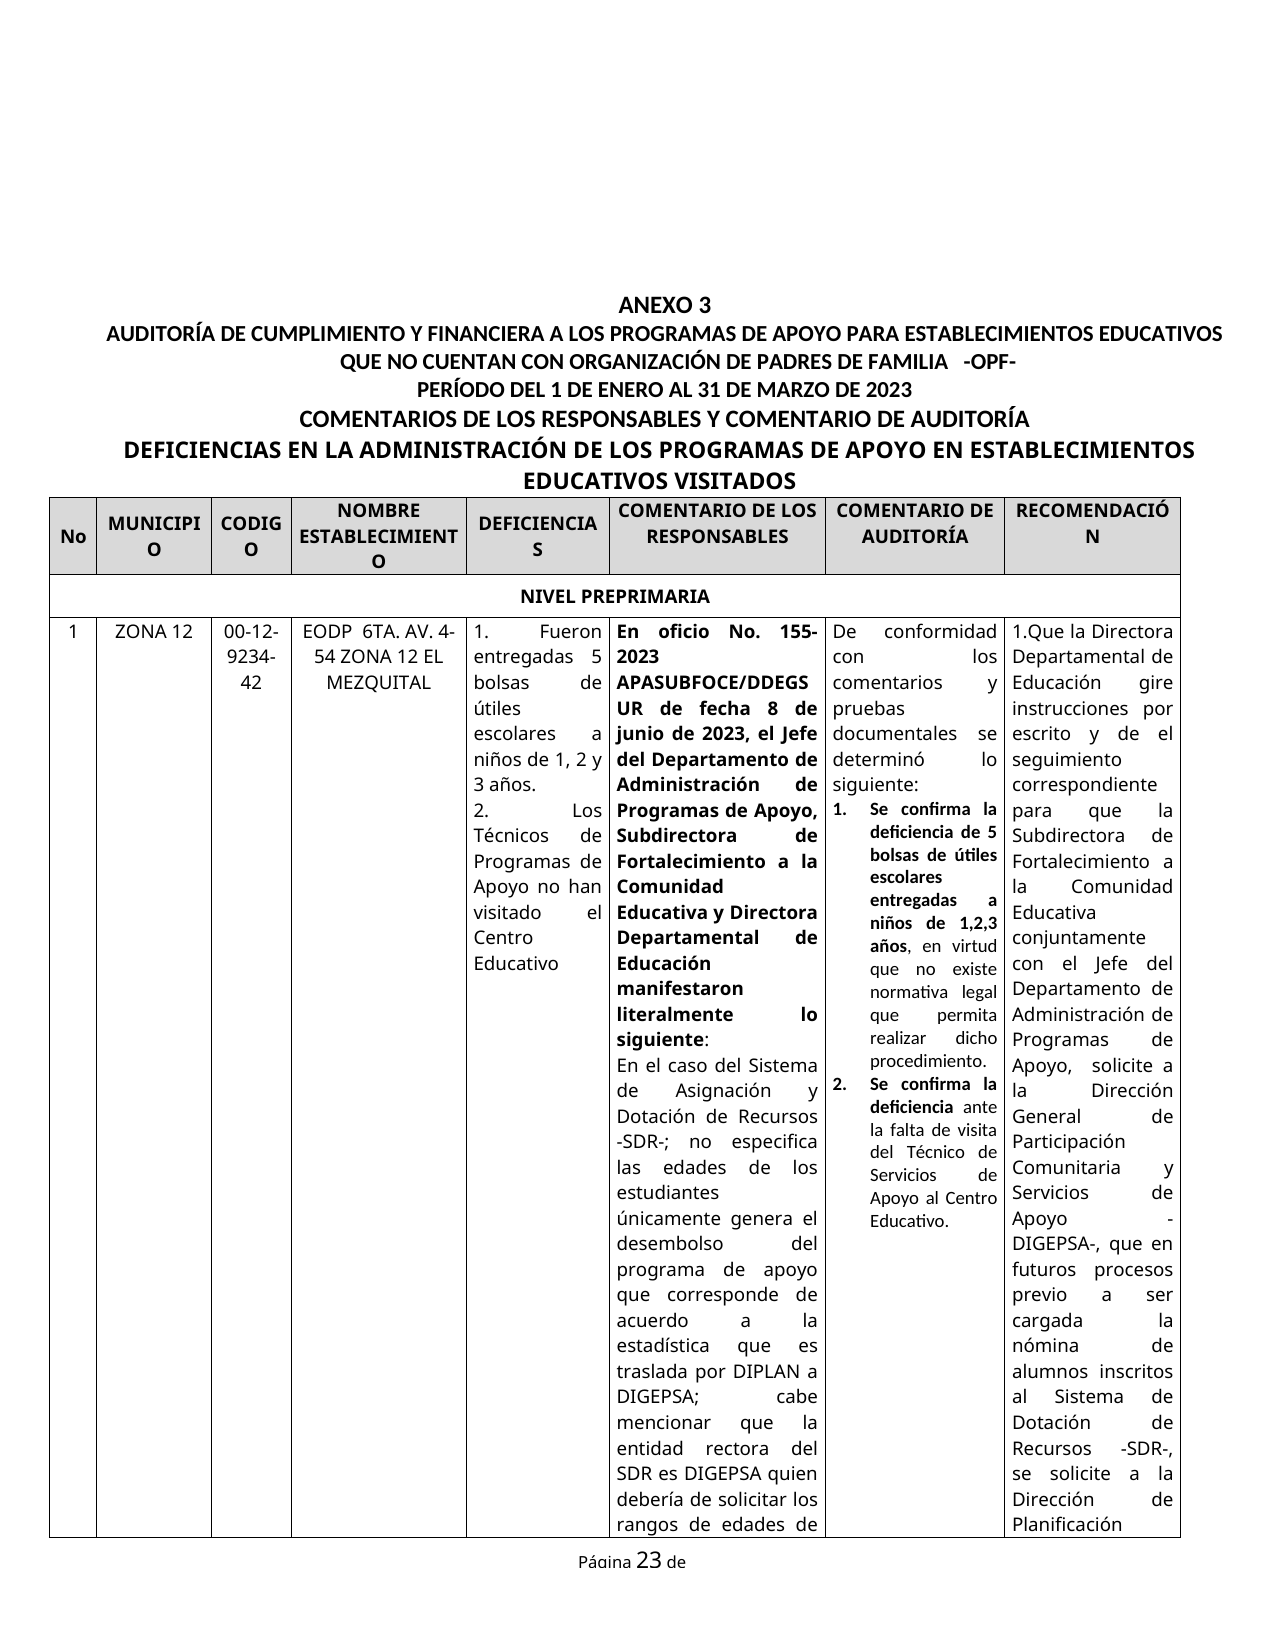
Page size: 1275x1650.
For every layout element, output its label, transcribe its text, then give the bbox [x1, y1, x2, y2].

table_cell NIVEL PREPRIMARIA [50, 575, 1180, 617]
table_cell 1 [50, 618, 96, 1537]
table_header No [50, 498, 96, 574]
text DEFICIENCIAS EN LA ADMINISTRACIÓN DE LOS PROGRAMAS DE APOYO EN ESTABLECIMIENTOS EDUCATIVOS VISITADOS [94, 434, 1225, 497]
table_header NOMBRE ESTABLECIMIENTO [292, 498, 466, 574]
table_header CODIGO [212, 498, 291, 574]
table_header RECOMENDACIÓN [1005, 498, 1180, 574]
list AUDITORÍA DE CUMPLIMIENTO Y FINANCIERA A LOS PROGRAMAS DE APOYO PARA ESTABLECIMIENTOS EDUCATIVOS QUE NO CUENTAN CON ORGANIZACIÓN DE PADRES DE FAMILIA -OPF- [104, 319, 1225, 376]
table_header MUNICIPIO [97, 498, 211, 574]
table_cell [1005, 618, 1180, 1537]
table_header COMENTARIO DE LOS RESPONSABLES [610, 498, 825, 574]
table_cell 00-12-9234-42 [212, 618, 291, 1537]
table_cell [826, 618, 1004, 1537]
list ANEXO 3 [104, 289, 1225, 319]
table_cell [610, 618, 825, 1537]
list PERÍODO DEL 1 DE ENERO AL 31 DE MARZO DE 2023 [104, 376, 1225, 403]
table_cell EODP 6TA. AV. 4-54 ZONA 12 EL MEZQUITAL [292, 618, 466, 1537]
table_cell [467, 618, 609, 1537]
table_cell ZONA 12 [97, 618, 211, 1537]
table_header COMENTARIO DE AUDITORÍA [826, 498, 1004, 574]
table_header DEFICIENCIAS [467, 498, 609, 574]
list COMENTARIOS DE LOS RESPONSABLES Y COMENTARIO DE AUDITORÍA [104, 403, 1225, 434]
